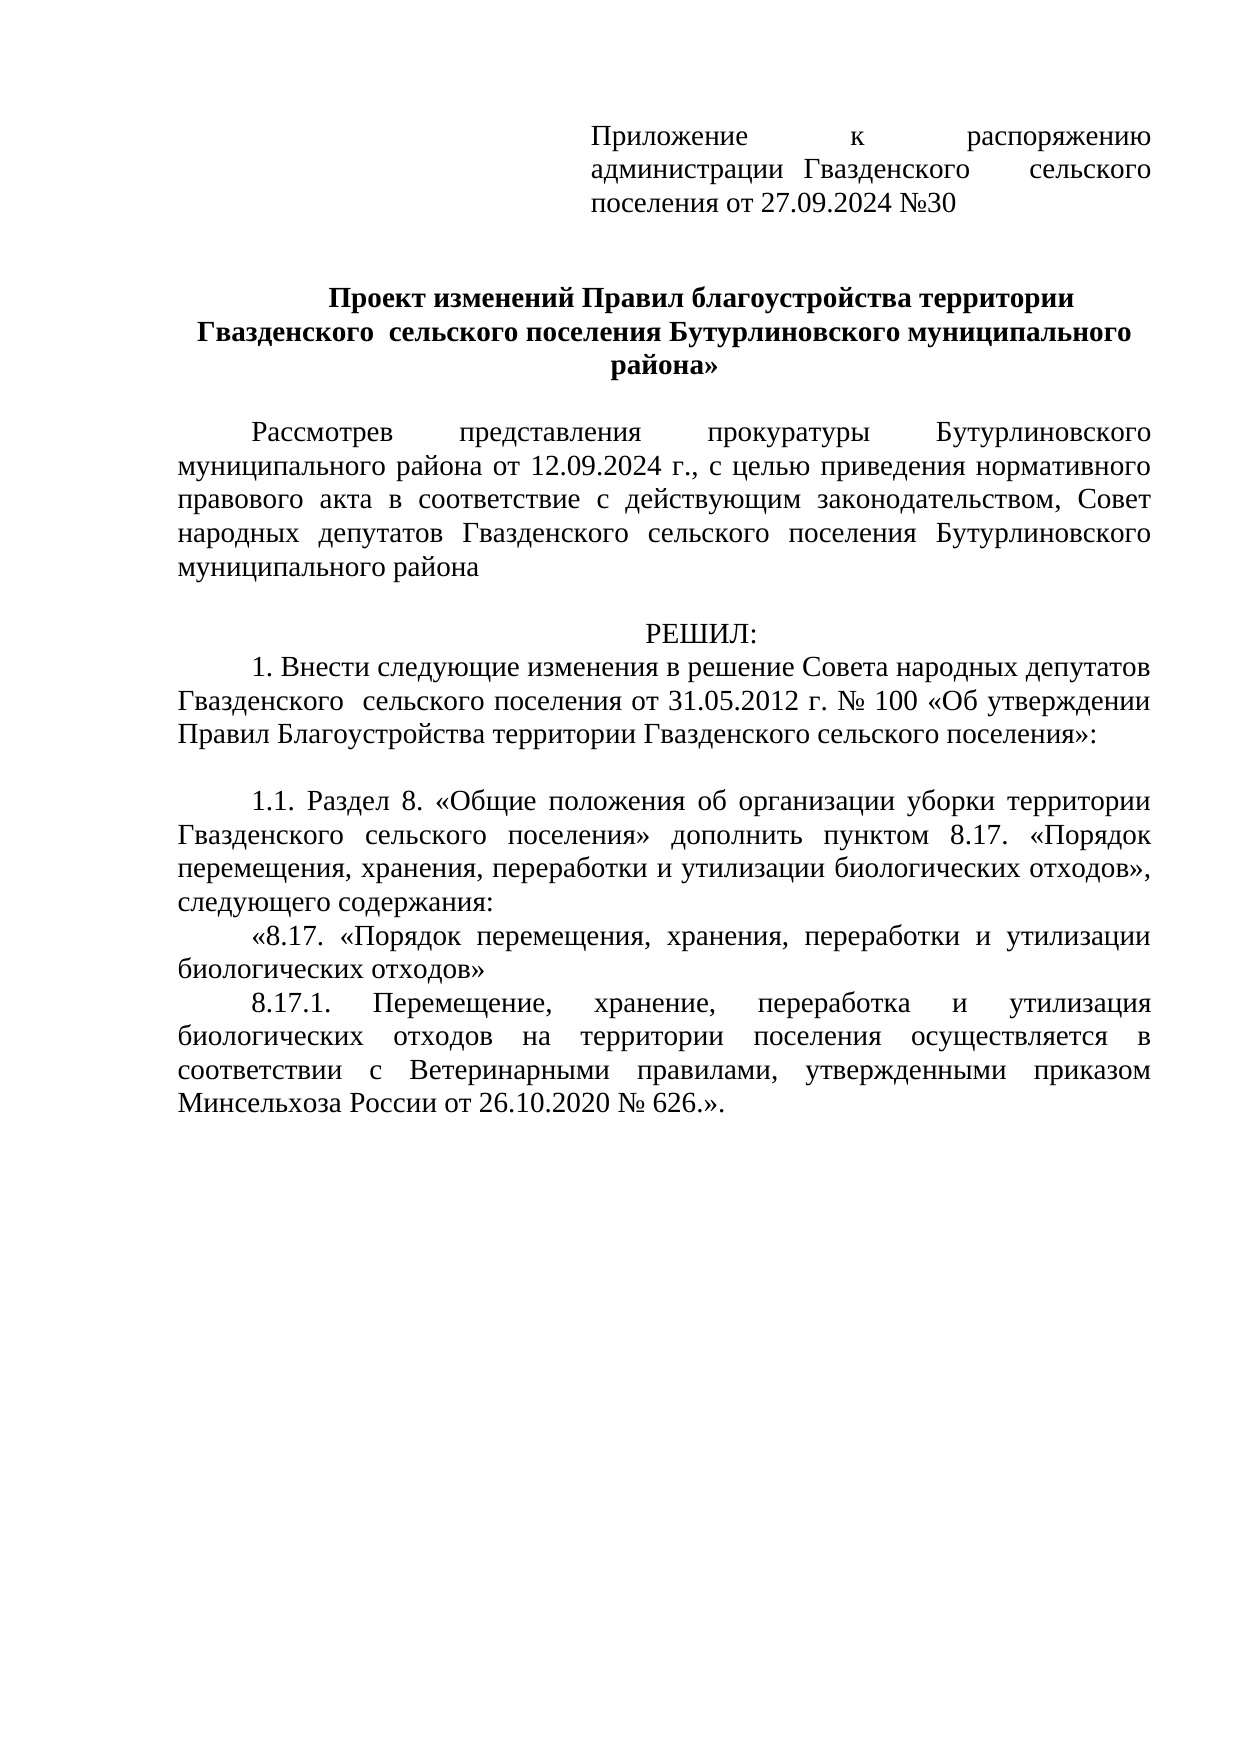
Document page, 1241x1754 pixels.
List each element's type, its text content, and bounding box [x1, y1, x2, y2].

text 1.1. Раздел 8. «Общие положения об организации уборки территории Гвазденского сельского поселения» дополнить пунктом 8.17. «Порядок перемещения, хранения, переработки и утилизации биологических отходов», следующего содержания: [177, 783, 1152, 918]
text РЕШИЛ: [177, 616, 1152, 649]
text 1. Внести следующие изменения в решение Совета народных депутатов Гвазденского сельского поселения от 31.05.2012 г. № 100 «Об утверждении Правил Благоустройства территории Гвазденского сельского поселения»: [177, 649, 1152, 750]
text 8.17.1. Перемещение, хранение, переработка и утилизация биологических отходов на территории поселения осуществляется в соответствии с Ветеринарными правилами, утвержденными приказом Минсельхоза России от 26.10.2020 № 626.». [177, 985, 1152, 1119]
text Приложение к распоряжению администрации Гвазденского сельского поселения от 27.09.2024 №30 [591, 118, 1152, 219]
text Проект изменений Правил благоустройства территории Гвазденского сельского поселения Бутурлиновского муниципального района» [177, 280, 1152, 381]
text «8.17. «Порядок перемещения, хранения, переработки и утилизации биологических отходов» [177, 918, 1152, 985]
text Рассмотрев представления прокуратуры Бутурлиновского муниципального района от 12.09.2024 г., с целью приведения нормативного правового акта в соответствие с действующим законодательством, Совет народных депутатов Гвазденского сельского поселения Бутурлиновского муниципального района [177, 414, 1152, 582]
